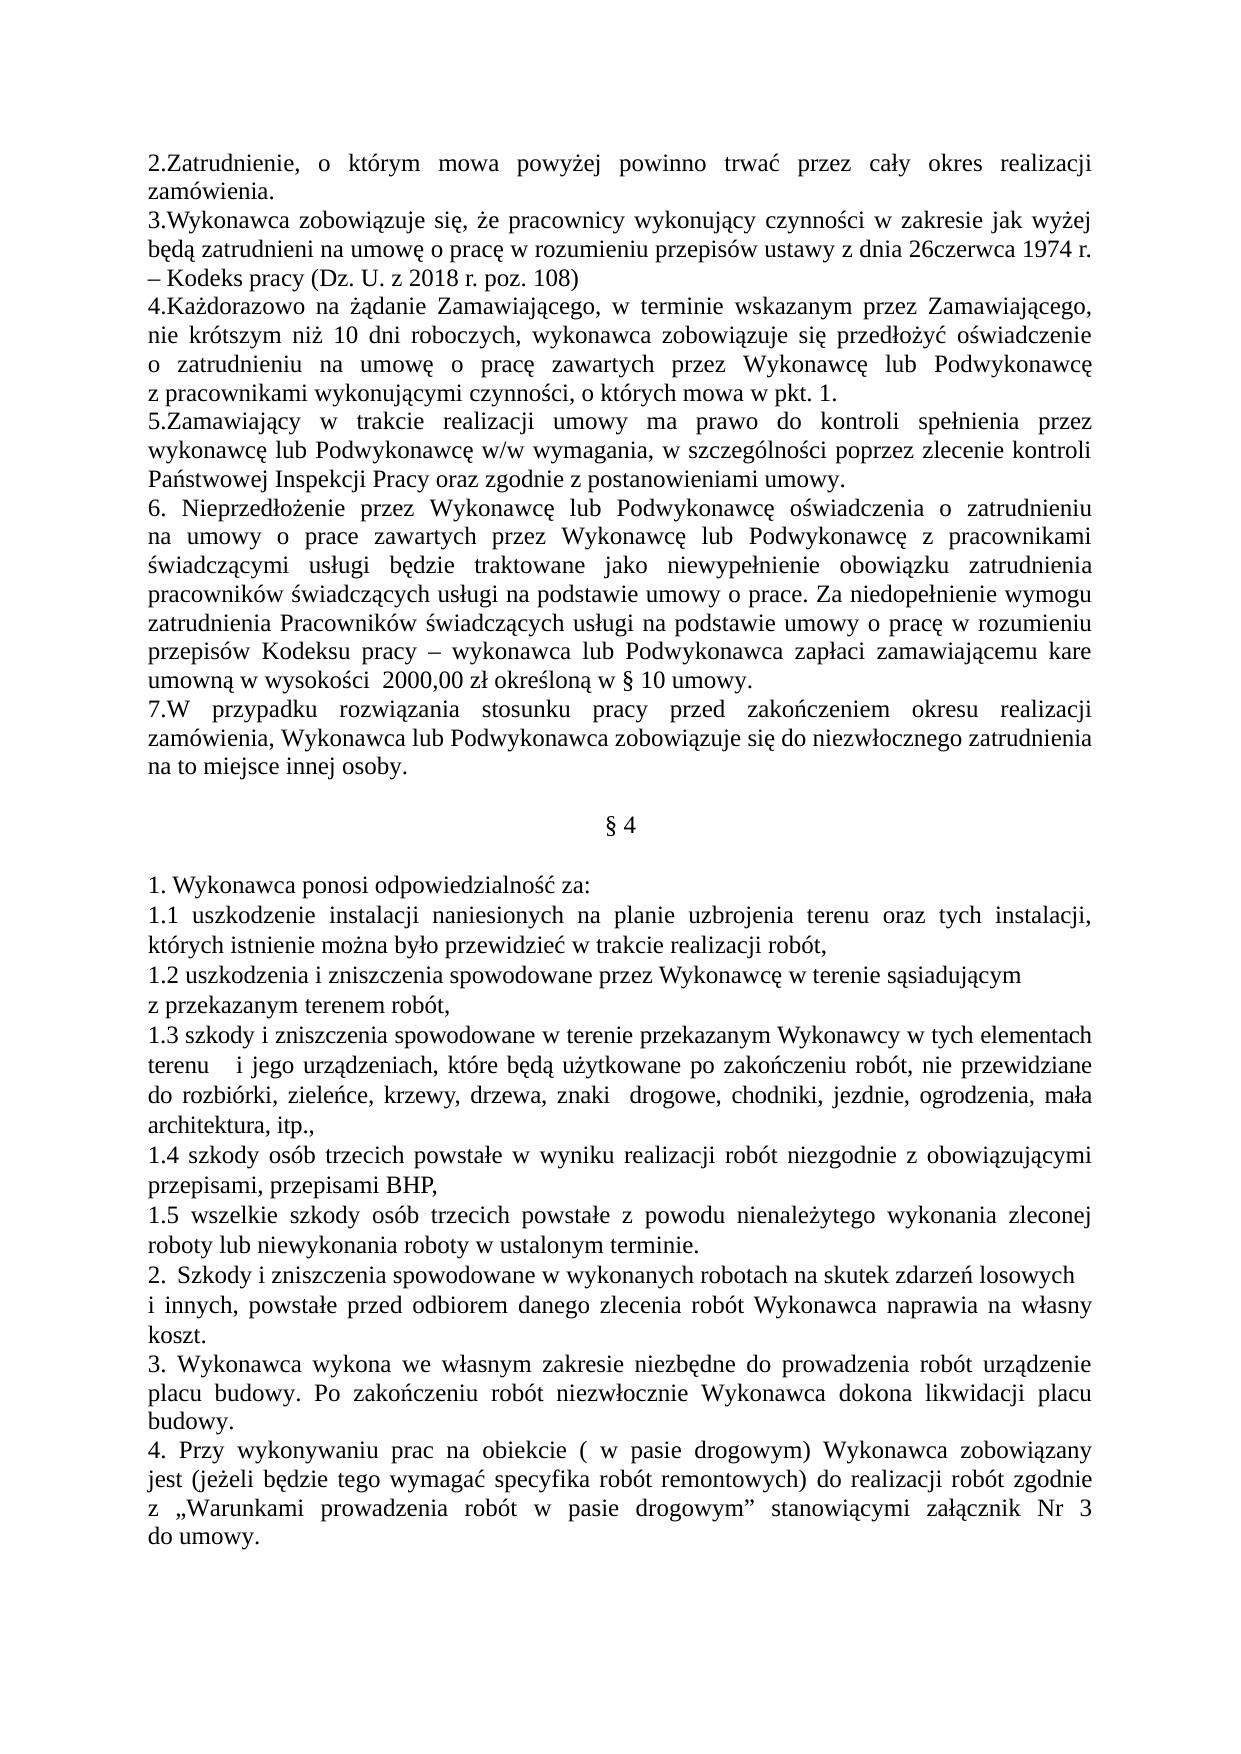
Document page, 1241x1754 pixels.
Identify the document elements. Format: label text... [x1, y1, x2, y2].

text 1. Wykonawca ponosi odpowiedzialność za: [148, 869, 1093, 899]
text 5.Zamawiający w trakcie realizacji umowy ma prawo do kontroli spełnienia przez wykonawcę lub Podwykonawcę w/w wymagania, w szczególności poprzez zlecenie kontroli Państwowej Inspekcji Pracy oraz zgodnie z postanowieniami umowy. [148, 406, 1093, 493]
text 4. Przy wykonywaniu prac na obiekcie ( w pasie drogowym) Wykonawca zobowiązany jest (jeżeli będzie tego wymagać specyfika robót remontowych) do realizacji robót zgodnie z „Warunkami prowadzenia robót w pasie drogowym” stanowiącymi załącznik Nr 3 do umowy. [148, 1435, 1093, 1550]
text 3.Wykonawca zobowiązuje się, że pracownicy wykonujący czynności w zakresie jak wyżej będą zatrudnieni na umowę o pracę w rozumieniu przepisów ustawy z dnia 26czerwca 1974 r. – Kodeks pracy (Dz. U. z 2018 r. poz. 108) [148, 205, 1093, 291]
text 1.4 szkody osób trzecich powstałe w wyniku realizacji robót niezgodnie z obowiązującymi przepisami, przepisami BHP, [148, 1139, 1093, 1199]
text 2.Zatrudnienie, o którym mowa powyżej powinno trwać przez cały okres realizacji zamówienia. [148, 148, 1093, 205]
text 4.Każdorazowo na żądanie Zamawiającego, w terminie wskazanym przez Zamawiającego, nie krótszym niż 10 dni roboczych, wykonawca zobowiązuje się przedłożyć oświadczenie o zatrudnieniu na umowę o pracę zawartych przez Wykonawcę lub Podwykonawcę z pracownikami wykonującymi czynności, o których mowa w pkt. 1. [148, 291, 1093, 406]
text 1.1 uszkodzenie instalacji naniesionych na planie uzbrojenia terenu oraz tych instalacji, których istnienie można było przewidzieć w trakcie realizacji robót, [148, 899, 1093, 959]
text § 4 [148, 809, 1093, 839]
text 3. Wykonawca wykona we własnym zakresie niezbędne do prowadzenia robót urządzenie placu budowy. Po zakończeniu robót niezwłocznie Wykonawca dokona likwidacji placu budowy. [148, 1349, 1093, 1435]
text 1.3 szkody i zniszczenia spowodowane w terenie przekazanym Wykonawcy w tych elementach terenu i jego urządzeniach, które będą użytkowane po zakończeniu robót, nie przewidziane do rozbiórki, zieleńce, krzewy, drzewa, znaki drogowe, chodniki, jezdnie, ogrodzenia, mała architektura, itp., [148, 1019, 1093, 1139]
text i innych, powstałe przed odbiorem danego zlecenia robót Wykonawca naprawia na własny koszt. [148, 1289, 1093, 1349]
text 1.5 wszelkie szkody osób trzecich powstałe z powodu nienależytego wykonania zleconej roboty lub niewykonania roboty w ustalonym terminie. [148, 1199, 1093, 1259]
text 1.2 uszkodzenia i zniszczenia spowodowane przez Wykonawcę w terenie sąsiadującym z przekazanym terenem robót, [148, 959, 1093, 1019]
text 7.W przypadku rozwiązania stosunku pracy przed zakończeniem okresu realizacji zamówienia, Wykonawca lub Podwykonawca zobowiązuje się do niezwłocznego zatrudnienia na to miejsce innej osoby. [148, 694, 1093, 780]
list Szkody i zniszczenia spowodowane w wykonanych robotach na skutek zdarzeń losowych [148, 1259, 1093, 1289]
text 6. Nieprzedłożenie przez Wykonawcę lub Podwykonawcę oświadczenia o zatrudnieniu na umowy o prace zawartych przez Wykonawcę lub Podwykonawcę z pracownikami świadczącymi usługi będzie traktowane jako niewypełnienie obowiązku zatrudnienia pracowników świadczących usługi na podstawie umowy o prace. Za niedopełnienie wymogu zatrudnienia Pracowników świadczących usługi na podstawie umowy o pracę w rozumieniu przepisów Kodeksu pracy – wykonawca lub Podwykonawca zapłaci zamawiającemu kare umowną w wysokości 2000,00 zł określoną w § 10 umowy. [148, 493, 1093, 694]
